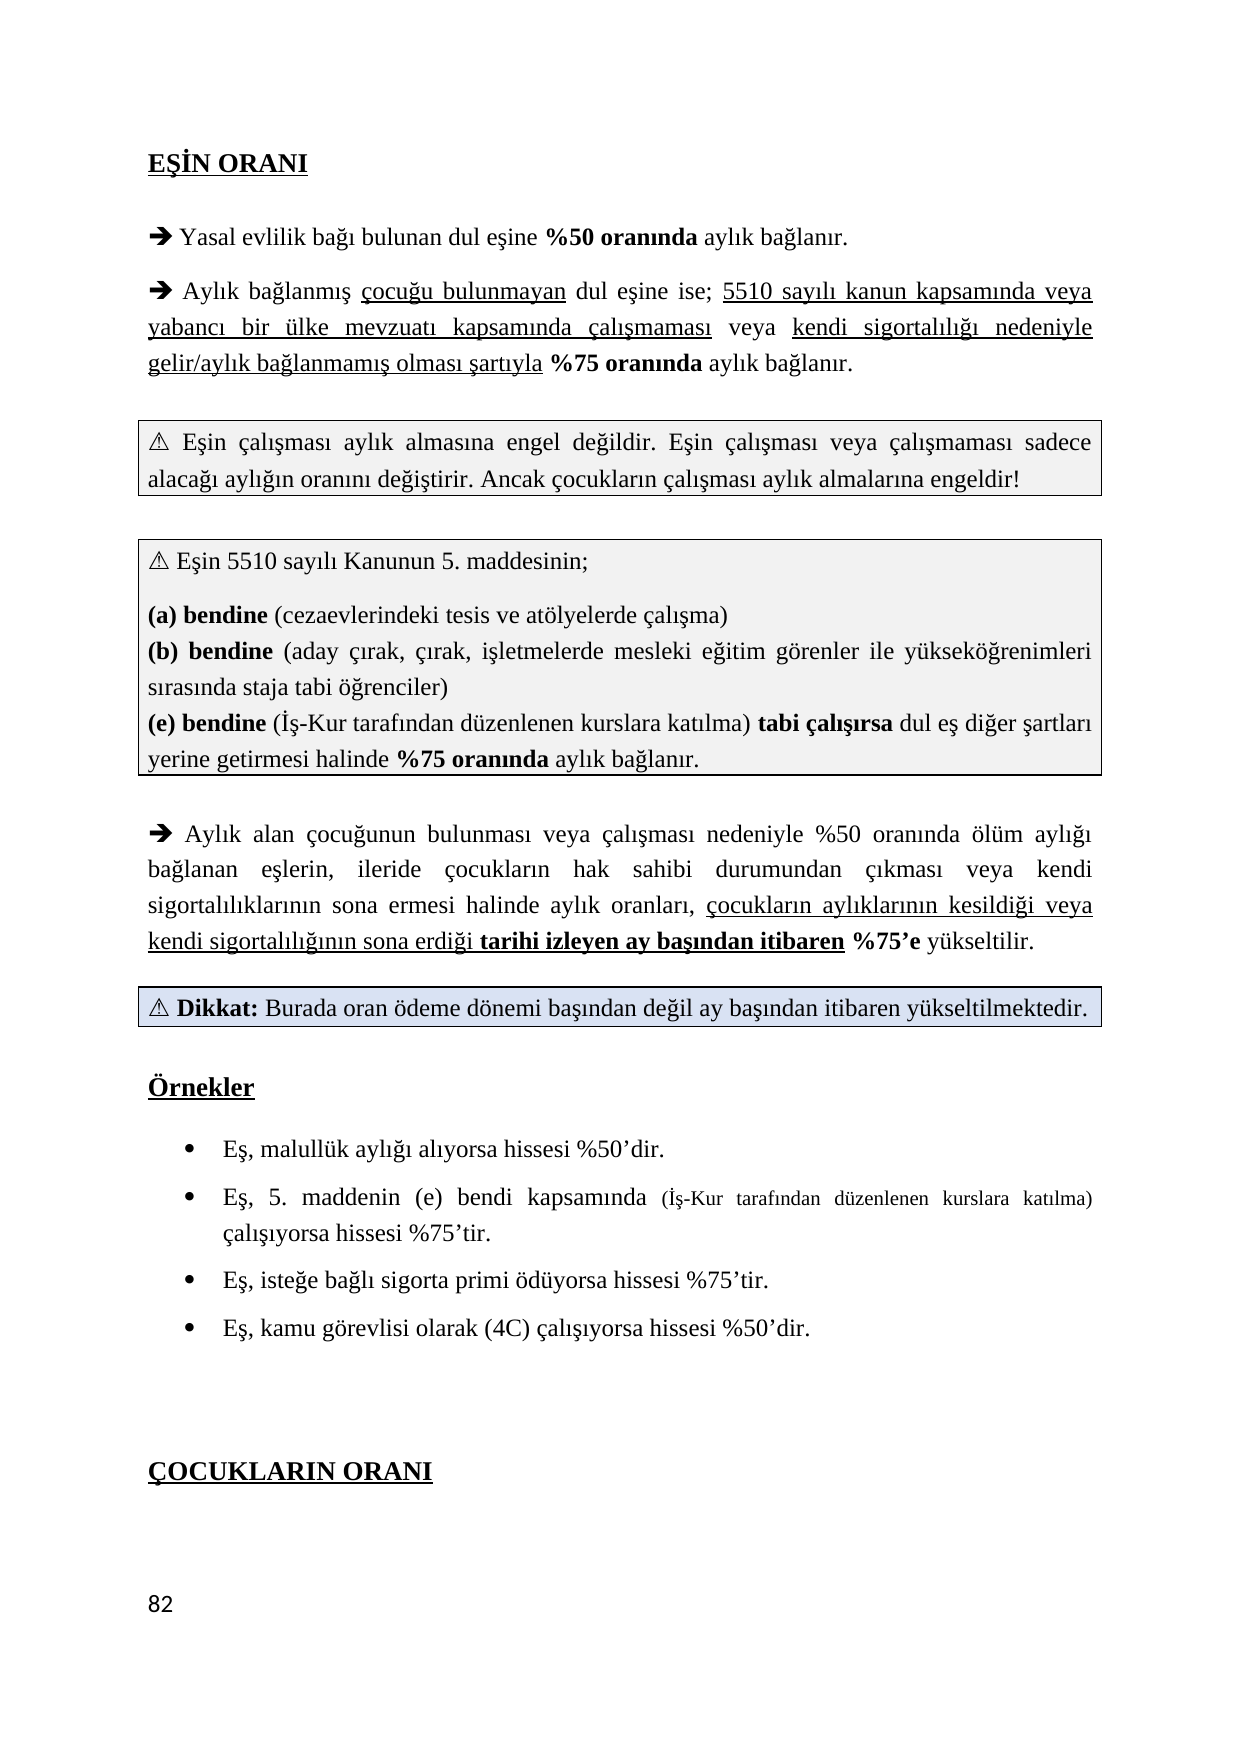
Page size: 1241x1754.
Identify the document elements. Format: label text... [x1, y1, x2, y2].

text (e) bendine (İş-Kur tarafından düzenlenen kurslara katılma) tabi çalışırsa dul eş diğer şartları yerine getirmesi halinde %75 oranında aylık bağlanır. [139, 704, 1101, 774]
text (b) bendine (aday çırak, çırak, işletmelerde mesleki eğitim görenler ile yükseköğrenimleri sırasında staja tabi öğrenciler) [139, 633, 1101, 701]
text EŞİN ORANI [148, 148, 1093, 179]
text Aylık bağlanmış çocuğu bulunmayan dul eşine ise; 5510 sayılı kanun kapsamında veya yabancı bir ülke mevzuatı kapsamında çalışmaması veya kendi sigortalılığı nedeniyle gelir/aylık bağlanmamış olması şartıyla %75 oranında aylık bağlanır. [148, 276, 1093, 377]
text ⚠ Eşin çalışması aylık almasına engel değildir. Eşin çalışması veya çalışmaması sadece alacağı aylığın oranını değiştirir. Ancak çocukların çalışması aylık almalarına engeldir! [139, 421, 1101, 495]
list Eş, 5. maddenin (e) bendi kapsamında (İş-Kur tarafından düzenlenen kurslara katılma) çalışıyorsa hissesi %75’tir. [185, 1182, 1093, 1246]
text ÇOCUKLARIN ORANI [148, 1455, 1093, 1486]
text Yasal evlilik bağı bulunan dul eşine %50 oranında aylık bağlanır. [148, 222, 1093, 251]
list Eş, malullük aylığı alıyorsa hissesi %50’dir. [185, 1134, 1093, 1163]
text ⚠ Eşin 5510 sayılı Kanunun 5. maddesinin; [139, 540, 1101, 577]
text Örnekler [148, 1071, 1093, 1102]
text Aylık alan çocuğunun bulunması veya çalışması nedeniyle %50 oranında ölüm aylığı bağlanan eşlerin, ileride çocukların hak sahibi durumundan çıkması veya kendi sigortalılıklarının sona ermesi halinde aylık oranları, çocukların aylıklarının kesildiği veya kendi sigortalılığının sona erdiği tarihi izleyen ay başından itibaren %75’e yükseltilir. [148, 819, 1093, 955]
text (a) bendine (cezaevlerindeki tesis ve atölyelerde çalışma) [139, 597, 1101, 629]
list Eş, isteğe bağlı sigorta primi ödüyorsa hissesi %75’tir. [185, 1266, 1093, 1294]
list Eş, kamu görevlisi olarak (4C) çalışıyorsa hissesi %50’dir. [185, 1313, 1093, 1342]
text ⚠ Dikkat: Burada oran ödeme dönemi başından değil ay başından itibaren yükseltilmektedir. [139, 988, 1101, 1026]
